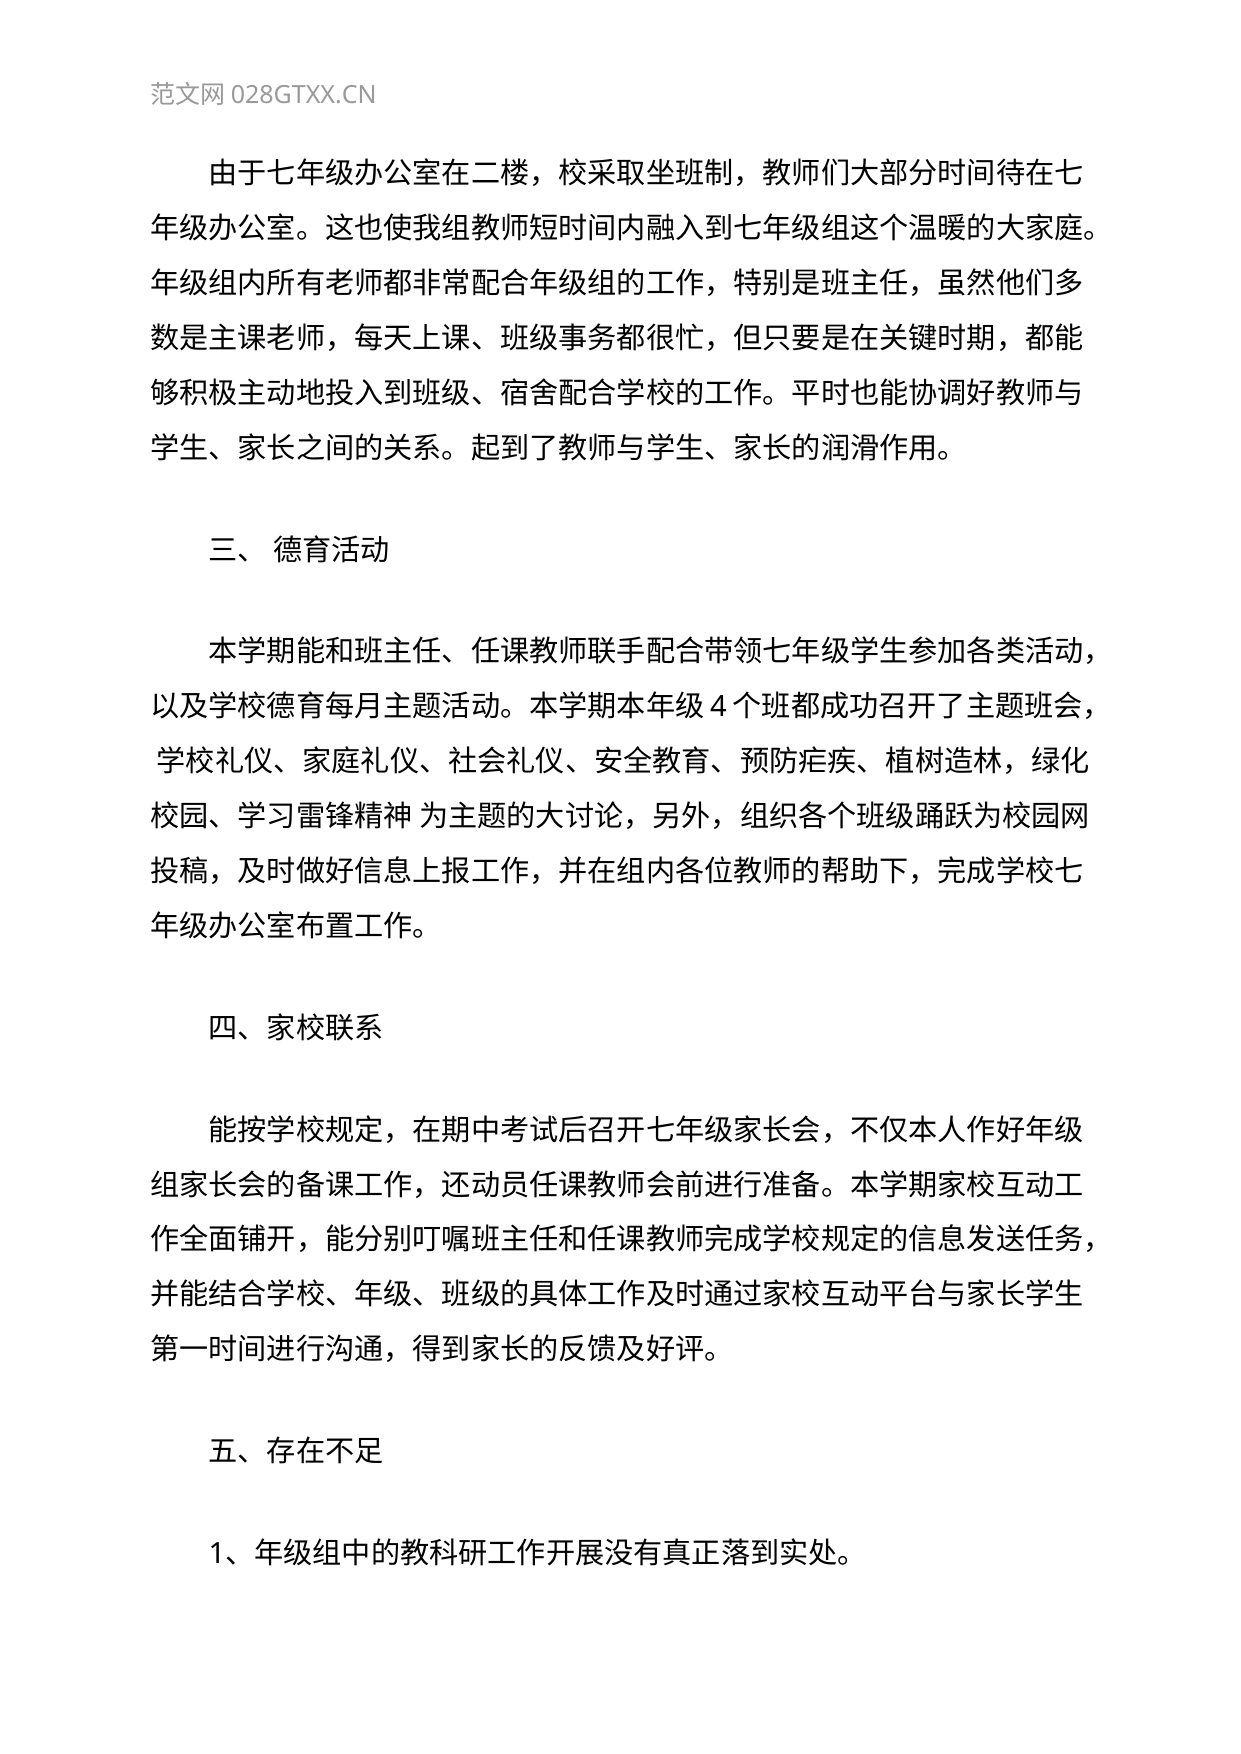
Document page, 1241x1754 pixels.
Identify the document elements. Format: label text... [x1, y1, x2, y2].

text 五、存在不足 [150, 1427, 1090, 1470]
text 能按学校规定，在期中考试后召开七年级家长会，不仅本人作好年级组家长会的备课工作，还动员任课教师会前进行准备。本学期家校互动工作全面铺开，能分别叮嘱班主任和任课教师完成学校规定的信息发送任务，并能结合学校、年级、班级的具体工作及时通过家校互动平台与家长学生第一时间进行沟通，得到家长的反馈及好评。 [150, 1106, 1090, 1368]
text 由于七年级办公室在二楼，校采取坐班制，教师们大部分时间待在七年级办公室。这也使我组教师短时间内融入到七年级组这个温暖的大家庭。年级组内所有老师都非常配合年级组的工作，特别是班主任，虽然他们多数是主课老师，每天上课、班级事务都很忙，但只要是在关键时期，都能够积极主动地投入到班级、宿舍配合学校的工作。平时也能协调好教师与学生、家长之间的关系。起到了教师与学生、家长的润滑作用。 [150, 150, 1090, 467]
text 本学期能和班主任、任课教师联手配合带领七年级学生参加各类活动，以及学校德育每月主题活动。本学期本年级4个班都成功召开了主题班会， 学校礼仪、家庭礼仪、社会礼仪、安全教育、预防疟疾、植树造林，绿化校园、学习雷锋精神 为主题的大讨论，另外，组织各个班级踊跃为校园网投稿，及时做好信息上报工作，并在组内各位教师的帮助下，完成学校七年级办公室布置工作。 [150, 628, 1090, 945]
text 三、 德育活动 [150, 526, 1090, 568]
text 1、年级组中的教科研工作开展没有真正落到实处。 [150, 1529, 1090, 1572]
text 四、家校联系 [150, 1004, 1090, 1047]
